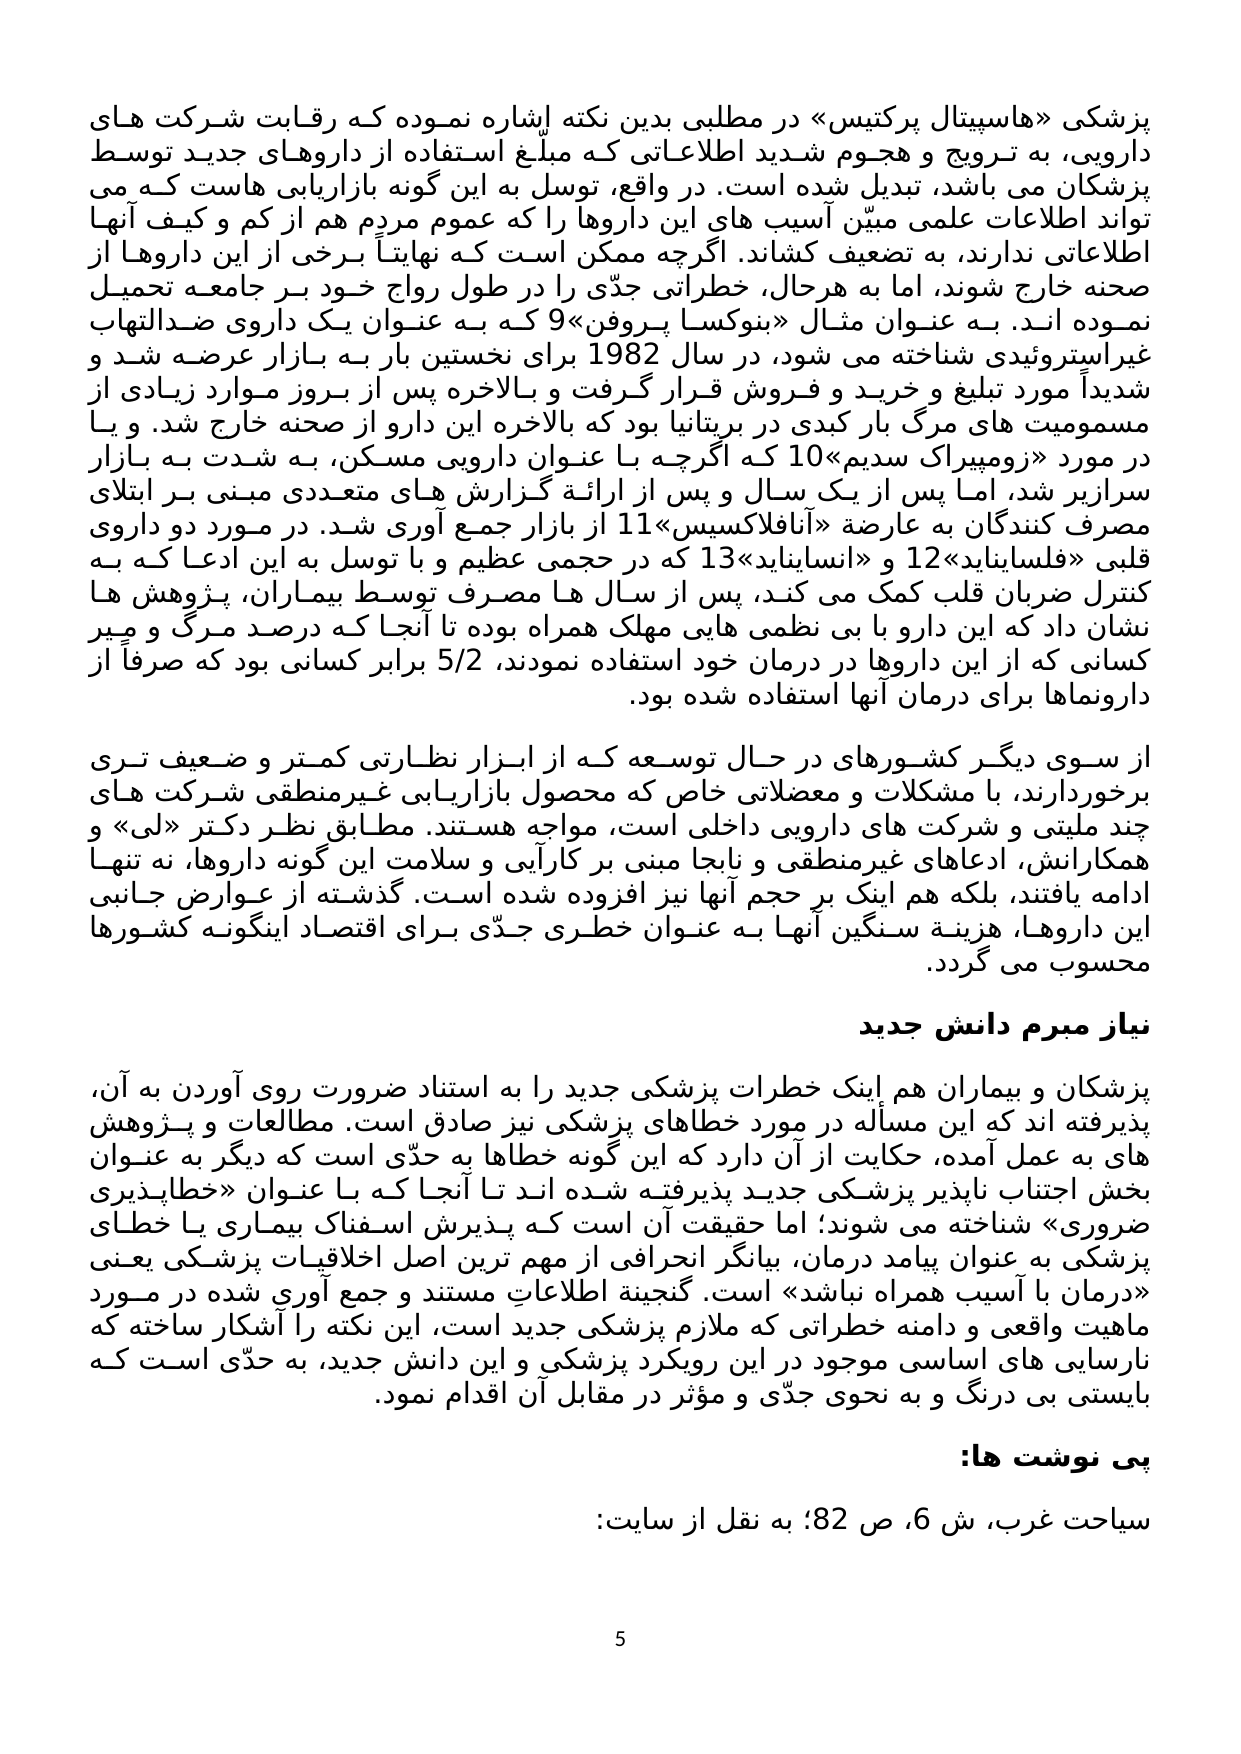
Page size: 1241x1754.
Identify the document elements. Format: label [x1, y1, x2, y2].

table_header [89, 71, 1152, 1565]
